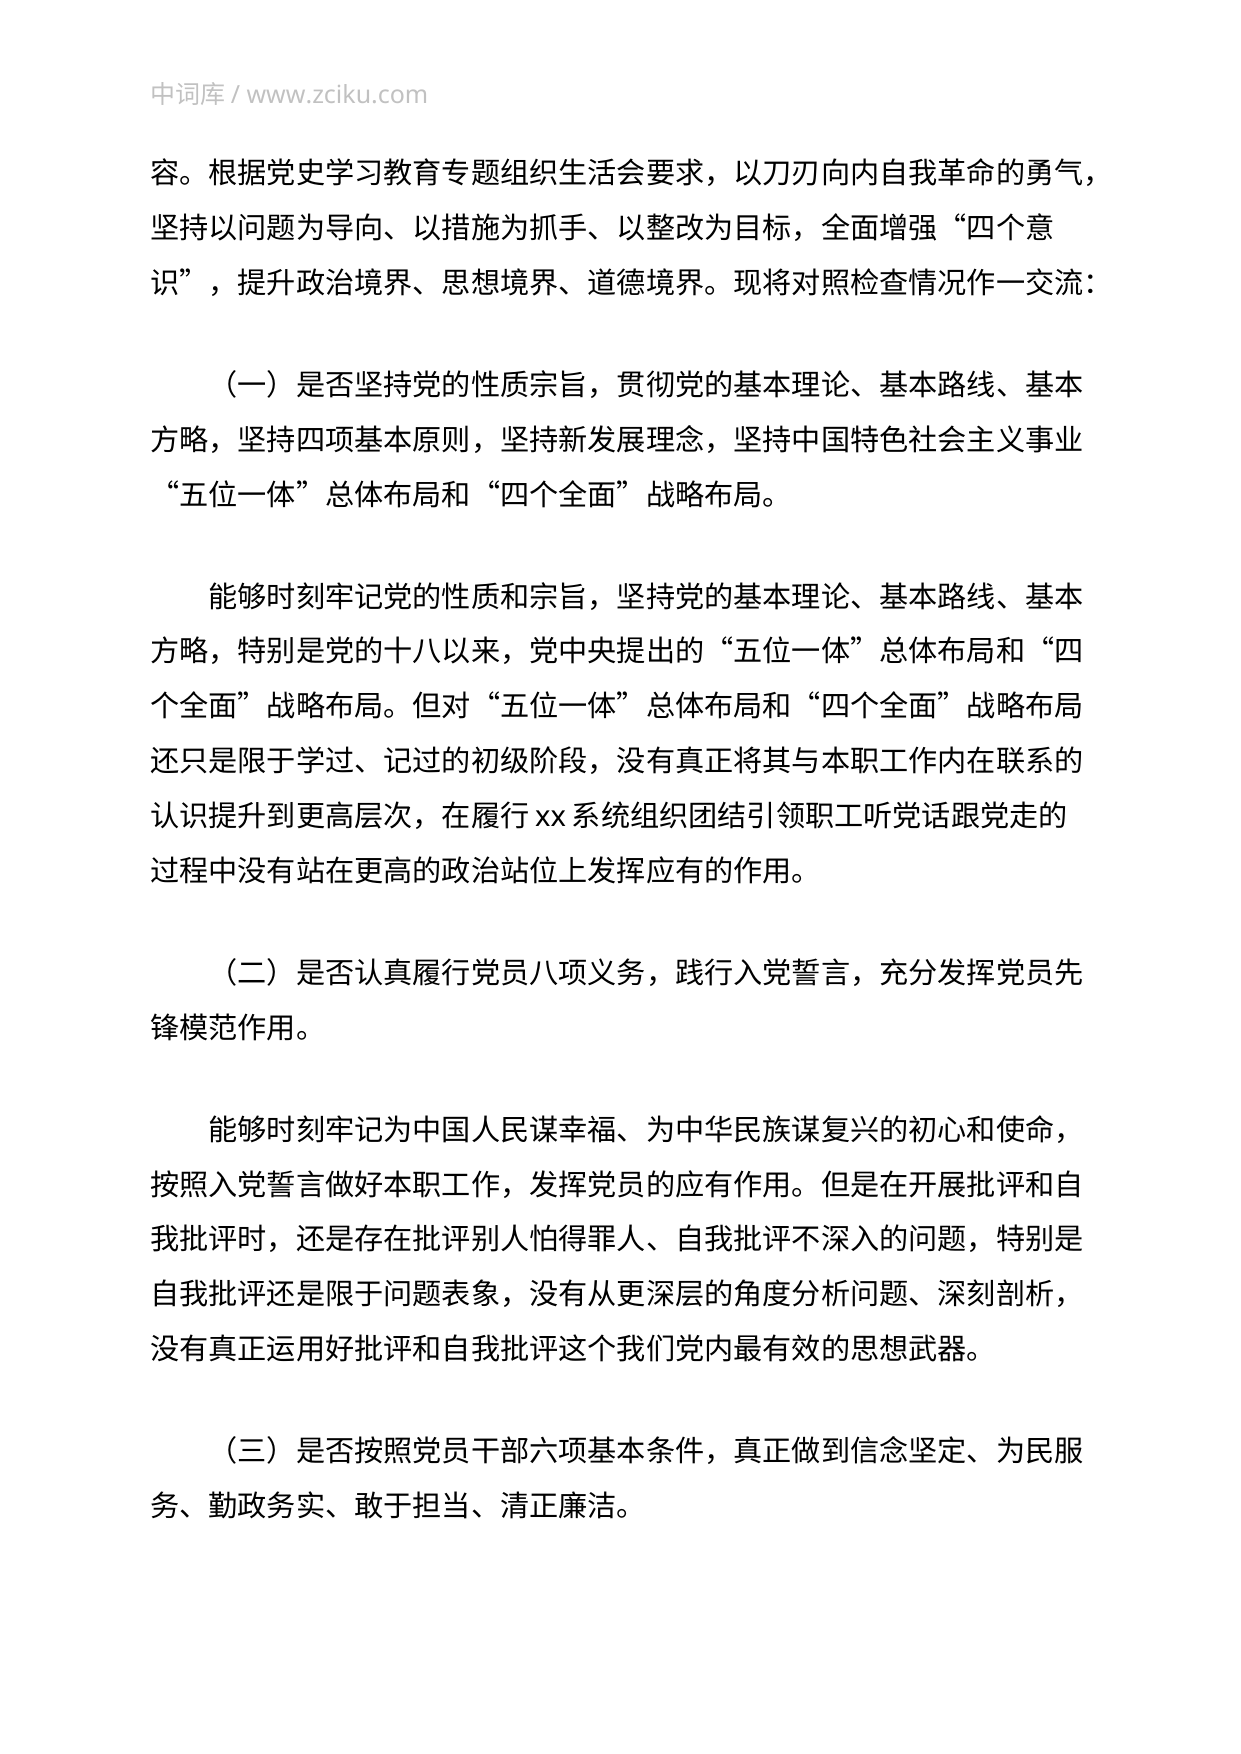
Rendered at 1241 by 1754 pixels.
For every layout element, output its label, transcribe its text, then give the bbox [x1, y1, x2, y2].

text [150, 150, 1090, 302]
text （三）是否按照党员干部六项基本条件，真正做到信念坚定、为民服务、勤政务实、敢于担当、清正廉洁。 [150, 1427, 1090, 1525]
text 能够时刻牢记党的性质和宗旨，坚持党的基本理论、基本路线、基本方略，特别是党的十八以来，党中央提出的“五位一体”总体布局和“四个全面”战略布局。但对“五位一体”总体布局和“四个全面”战略布局还只是限于学过、记过的初级阶段，没有真正将其与本职工作内在联系的认识提升到更高层次，在履行xx系统组织团结引领职工听党话跟党走的过程中没有站在更高的政治站位上发挥应有的作用。 [150, 573, 1090, 890]
text 能够时刻牢记为中国人民谋幸福、为中华民族谋复兴的初心和使命，按照入党誓言做好本职工作，发挥党员的应有作用。但是在开展批评和自我批评时，还是存在批评别人怕得罪人、自我批评不深入的问题，特别是自我批评还是限于问题表象，没有从更深层的角度分析问题、深刻剖析，没有真正运用好批评和自我批评这个我们党内最有效的思想武器。 [150, 1106, 1090, 1368]
text （一）是否坚持党的性质宗旨，贯彻党的基本理论、基本路线、基本方略，坚持四项基本原则，坚持新发展理念，坚持中国特色社会主义事业“五位一体”总体布局和“四个全面”战略布局。 [150, 362, 1090, 514]
text （二）是否认真履行党员八项义务，践行入党誓言，充分发挥党员先锋模范作用。 [150, 949, 1090, 1047]
